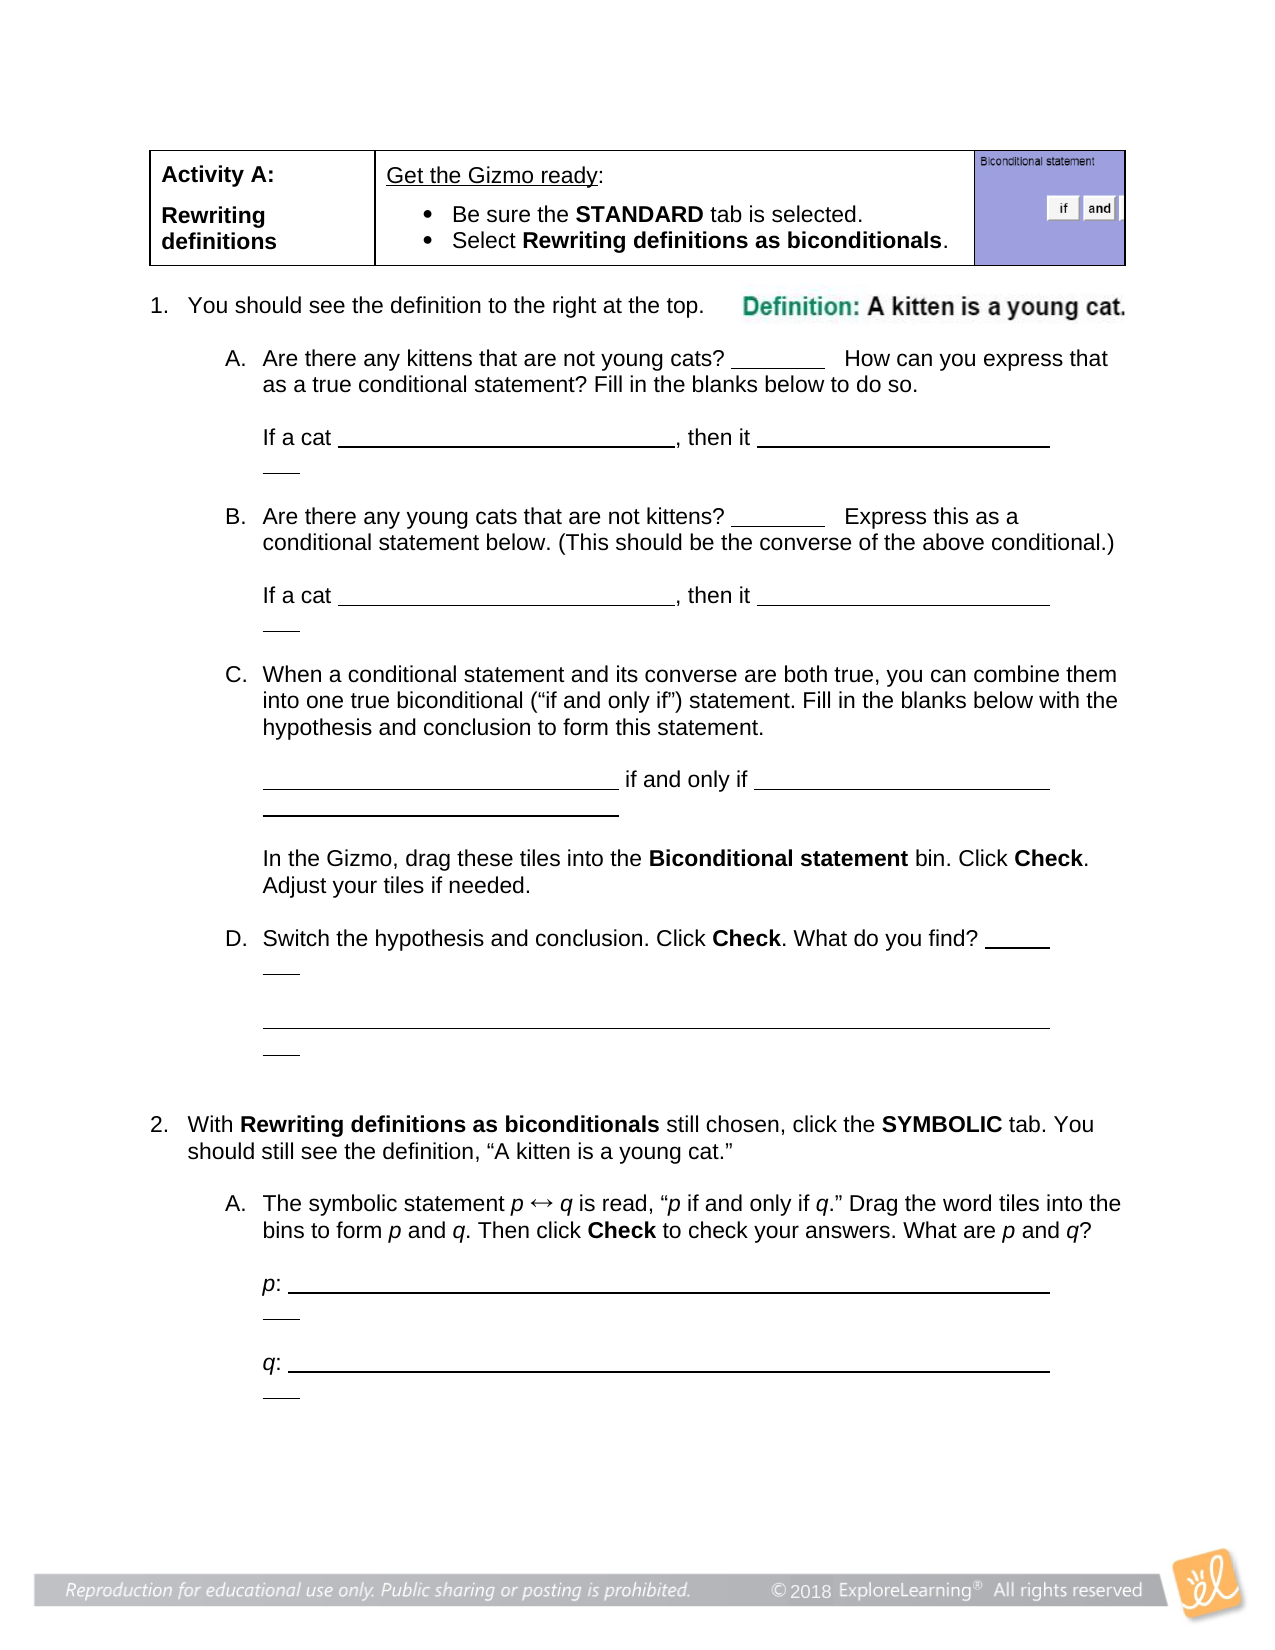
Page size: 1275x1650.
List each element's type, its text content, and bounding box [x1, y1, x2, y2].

list Switch the hypothesis and conclusion. Click Check. What do you find? [225, 924, 1125, 977]
text If a cat , then it [262, 424, 1125, 476]
picture [741, 284, 1125, 329]
text if and only if [262, 766, 1125, 819]
list The symbolic statement p q is read, “p if and only if q.” Drag the word tiles into the bins to form p and q. Then click Check to check your answers. What are p and q? [225, 1190, 1125, 1243]
list With Rewriting definitions as biconditionals still chosen, click the SYMBOLIC tab. You should still see the definition, “A kitten is a young cat.” [150, 1111, 1125, 1164]
text p: [262, 1269, 1125, 1322]
text q: [262, 1348, 1125, 1401]
table_header Activity A: Rewriting definitions [151, 151, 374, 264]
picture [0, 1533, 1275, 1650]
list You should see the definition to the right at the top. [150, 292, 712, 318]
list Are there any young cats that are not kittens? Express this as a conditional statement below. (This should be the converse of the above conditional.) [225, 503, 1125, 556]
text In the Gizmo, drag these tiles into the Biconditional statement bin. Click Check. Adjust your tiles if needed. [262, 845, 1125, 898]
picture [975, 151, 1124, 265]
text If a cat , then it [262, 582, 1125, 634]
list Are there any kittens that are not young cats? How can you express that as a true conditional statement? Fill in the blanks below to do so. [225, 345, 1125, 397]
table_header Get the Gizmo ready: Be sure the STANDARD tab is selected. Select Rewriting definitions as biconditionals. [376, 151, 974, 264]
list When a conditional statement and its converse are both true, you can combine them into one true biconditional (“if and only if”) statement. Fill in the blanks below with the hypothesis and conclusion to form this statement. [225, 661, 1125, 740]
